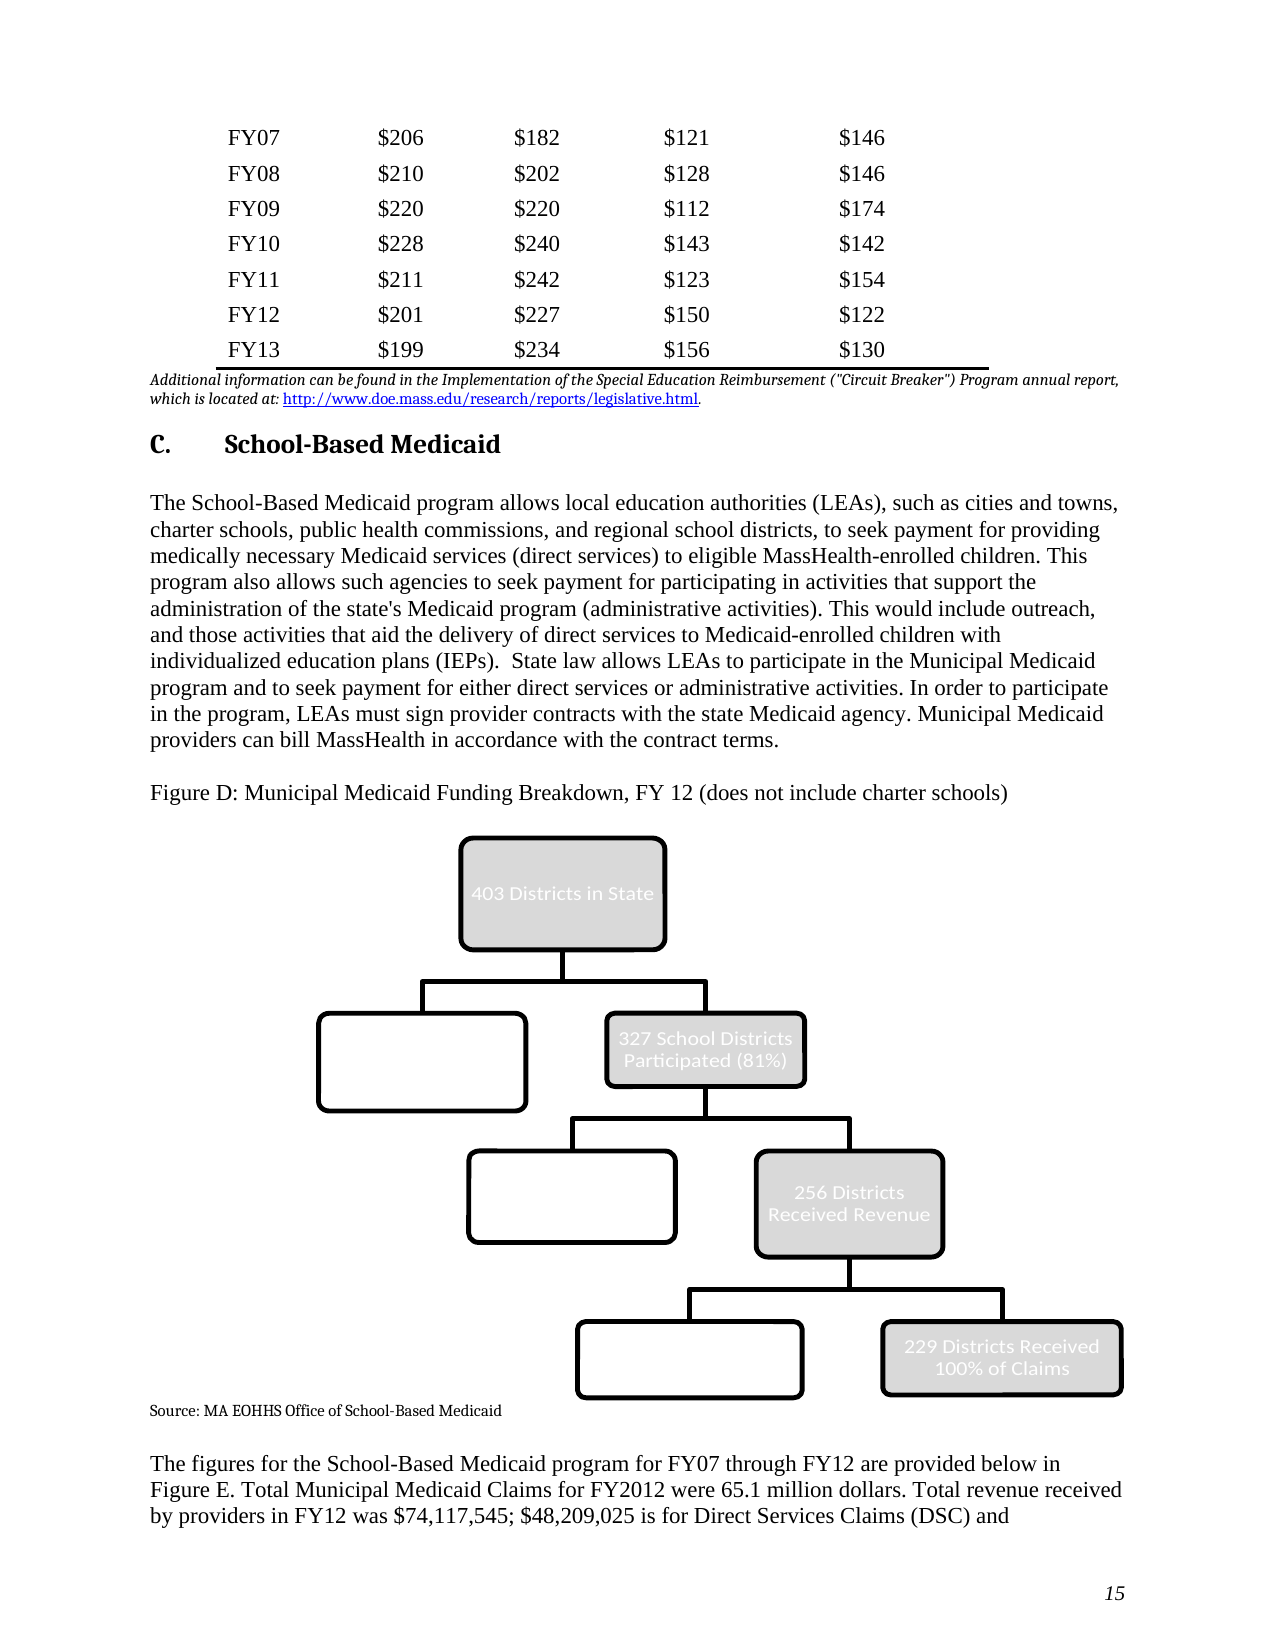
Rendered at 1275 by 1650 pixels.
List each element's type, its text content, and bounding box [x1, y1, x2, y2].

table_cell $112 [652, 191, 827, 226]
table_cell $182 [502, 120, 652, 155]
table_cell $201 [366, 297, 502, 332]
table_cell FY08 [216, 155, 366, 191]
table_cell $154 [827, 261, 989, 297]
table_cell $122 [827, 297, 989, 332]
table_cell $128 [652, 155, 827, 191]
table_cell $211 [366, 261, 502, 297]
table_cell FY10 [216, 226, 366, 261]
table_cell $174 [827, 191, 989, 226]
table_cell $206 [366, 120, 502, 155]
table_cell $227 [502, 297, 652, 332]
table_cell $220 [366, 191, 502, 226]
subtitle School-Based Medicaid [150, 429, 1125, 461]
table_cell $202 [502, 155, 652, 191]
table_cell $210 [366, 155, 502, 191]
table_cell $121 [652, 120, 827, 155]
text The School-Based Medicaid program allows local education authorities (LEAs), such as cities and towns, charter schools, public health commissions, and regional school districts, to seek payment for providing medically necessary Medicaid services (direct services) to eligible MassHealth-enrolled children. This program also allows such agencies to seek payment for participating in activities that support the administration of the state's Medicaid program (administrative activities). This would include outreach, and those activities that aid the delivery of direct services to Medicaid-enrolled children with individualized education plans (IEPs). State law allows LEAs to participate in the Municipal Medicaid program and to seek payment for either direct services or administrative activities. In order to participate in the program, LEAs must sign provider contracts with the state Medicaid agency. Municipal Medicaid providers can bill MassHealth in accordance with the contract terms. [150, 489, 1125, 753]
table_cell FY11 [216, 261, 366, 297]
table_cell $228 [366, 226, 502, 261]
text Source: MA EOHHS Office of School-Based Medicaid [150, 806, 1125, 1421]
table_cell $242 [502, 261, 652, 297]
table_cell $156 [652, 332, 827, 367]
table_cell $123 [652, 261, 827, 297]
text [150, 1450, 1125, 1529]
table_cell FY07 [216, 120, 366, 155]
table_cell $143 [652, 226, 827, 261]
table_cell $146 [827, 120, 989, 155]
table_cell $220 [502, 191, 652, 226]
table_cell $199 [366, 332, 502, 367]
table_cell FY13 [216, 332, 366, 367]
table_cell $234 [502, 332, 652, 367]
table_cell $240 [502, 226, 652, 261]
table_cell FY09 [216, 191, 366, 226]
table_cell $130 [827, 332, 989, 367]
text Figure D: Municipal Medicaid Funding Breakdown, FY 12 (does not include charter schools) [150, 779, 1125, 806]
table_cell $146 [827, 155, 989, 191]
table_cell $150 [652, 297, 827, 332]
text Additional information can be found in the Implementation of the Special Education Reimbursement ("Circuit Breaker") Program annual report, which is located at: http://www.doe.mass.edu/research/reports/legislative.html. [150, 370, 1125, 409]
table_cell FY12 [216, 297, 366, 332]
table_cell $142 [827, 226, 989, 261]
